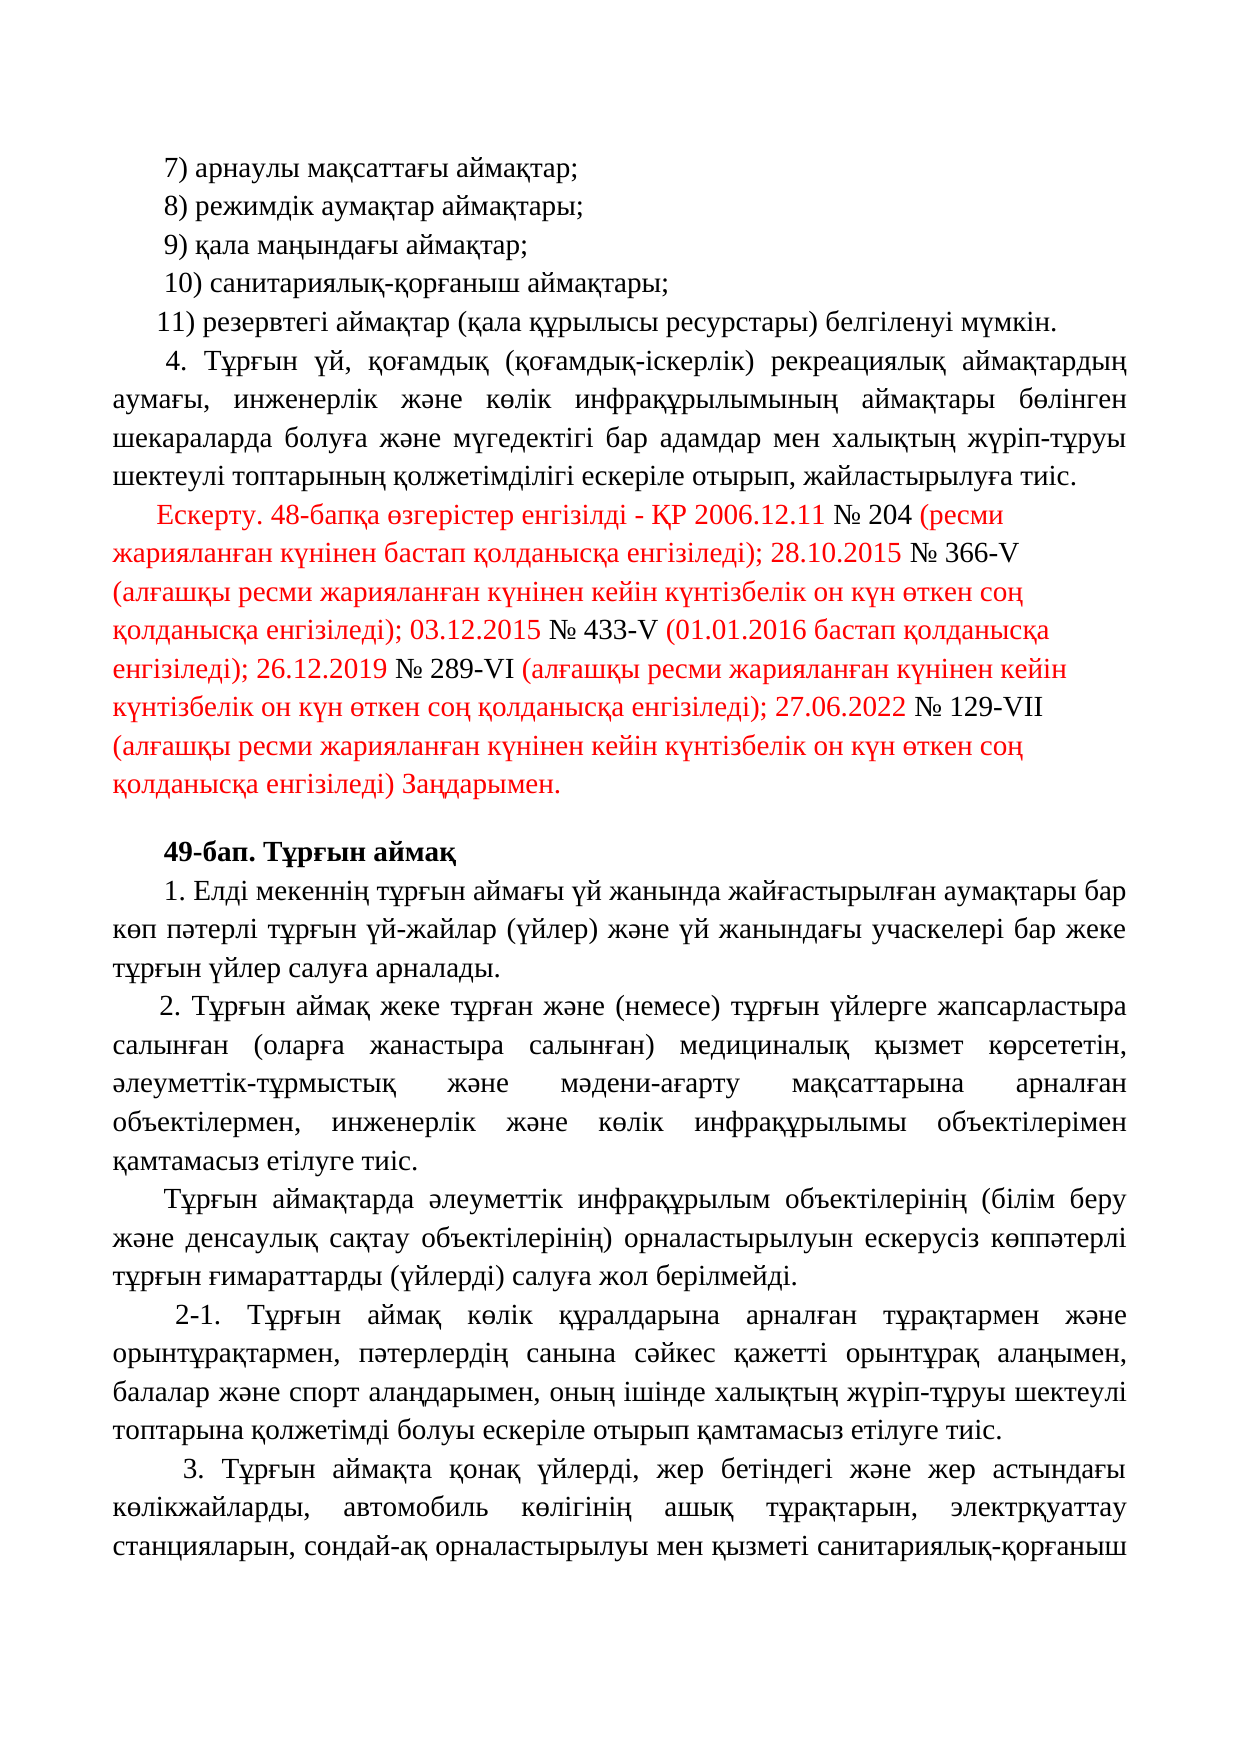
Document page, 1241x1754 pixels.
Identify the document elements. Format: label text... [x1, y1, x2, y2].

text Ескерту. 48-бапқа өзгерістер енгізілді - ҚР 2006.12.11 № 204 (ресми жарияланған күнінен бастап қолданысқа енгізіледі); 28.10.2015 № 366-V (алғашқы ресми жарияланған күнінен кейін күнтізбелік он күн өткен соң қолданысқа енгізіледі); 03.12.2015 № 433-V (01.01.2016 бастап қолданысқа енгізіледі); 26.12.2019 № 289-VІ (алғашқы ресми жарияланған күнінен кейін күнтізбелік он күн өткен соң қолданысқа енгізіледі); 27.06.2022 № 129-VII (алғашқы ресми жарияланған күнінен кейін күнтізбелік он күн өткен соң қолданысқа енгізіледі) Заңдарымен. [112, 497, 1128, 830]
text 49-бап. Тұрғын аймақ [112, 834, 1128, 868]
text Тұрғын аймақтарда әлеуметтік инфрақұрылым объектілерінің (білім беру және денсаулық сақтау объектілерінің) орналастырылуын ескерусіз көппәтерлі тұрғын ғимараттарды (үйлерді) салуға жол берілмейді. [112, 1181, 1128, 1292]
text 2-1. Тұрғын аймақ көлік құралдарына арналған тұрақтармен және орынтұрақтармен, пәтерлердің санына сәйкес қажетті орынтұрақ алаңымен, балалар және спорт алаңдарымен, оның ішінде халықтың жүріп-тұруы шектеулі топтарына қолжетімді болуы ескеріле отырып қамтамасыз етілуге тиіс. [112, 1297, 1128, 1446]
text 2. Тұрғын аймақ жеке тұрған және (немесе) тұрғын үйлерге жапсарластыра салынған (оларға жанастыра салынған) медициналық қызмет көрсететiн, әлеуметтiк-тұрмыстық және мәдени-ағарту мақсаттарына арналған объектiлермен, инженерлiк және көлік инфрақұрылымы объектілерiмен қамтамасыз етiлуге тиiс. [112, 988, 1128, 1176]
text 1. Елдi мекеннiң тұрғын аймағы үй жанында жайғастырылған аумақтары бар көп пәтерлi тұрғын үй-жайлар (үйлер) және үй жанындағы учаскелерi бар жеке тұрғын үйлер салуға арналады. [112, 873, 1128, 983]
text 7) арнаулы мақсаттағы аймақтар; [112, 150, 1128, 183]
text 8) режимдiк аумақтар аймақтары; [112, 188, 1128, 222]
text 9) қала маңындағы аймақтар; [112, 227, 1128, 261]
text 11) резервтегi аймақтар (қала құрылысы ресурстары) белгiленуi мүмкін. [112, 304, 1128, 338]
text 4. Тұрғын үй, қоғамдық (қоғамдық-iскерлiк) рекреациялық аймақтардың аумағы, инженерлiк және көлiк инфрақұрылымының аймақтары бөлінген шекараларда болуға және мүгедектігі бар адамдар мен халықтың жүріп-тұруы шектеулі топтарының қолжетімділігі ескеріле отырып, жайластырылуға тиіс. [112, 343, 1128, 492]
text 10) санитариялық-қорғаныш аймақтары; [112, 266, 1128, 299]
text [112, 1451, 1128, 1562]
